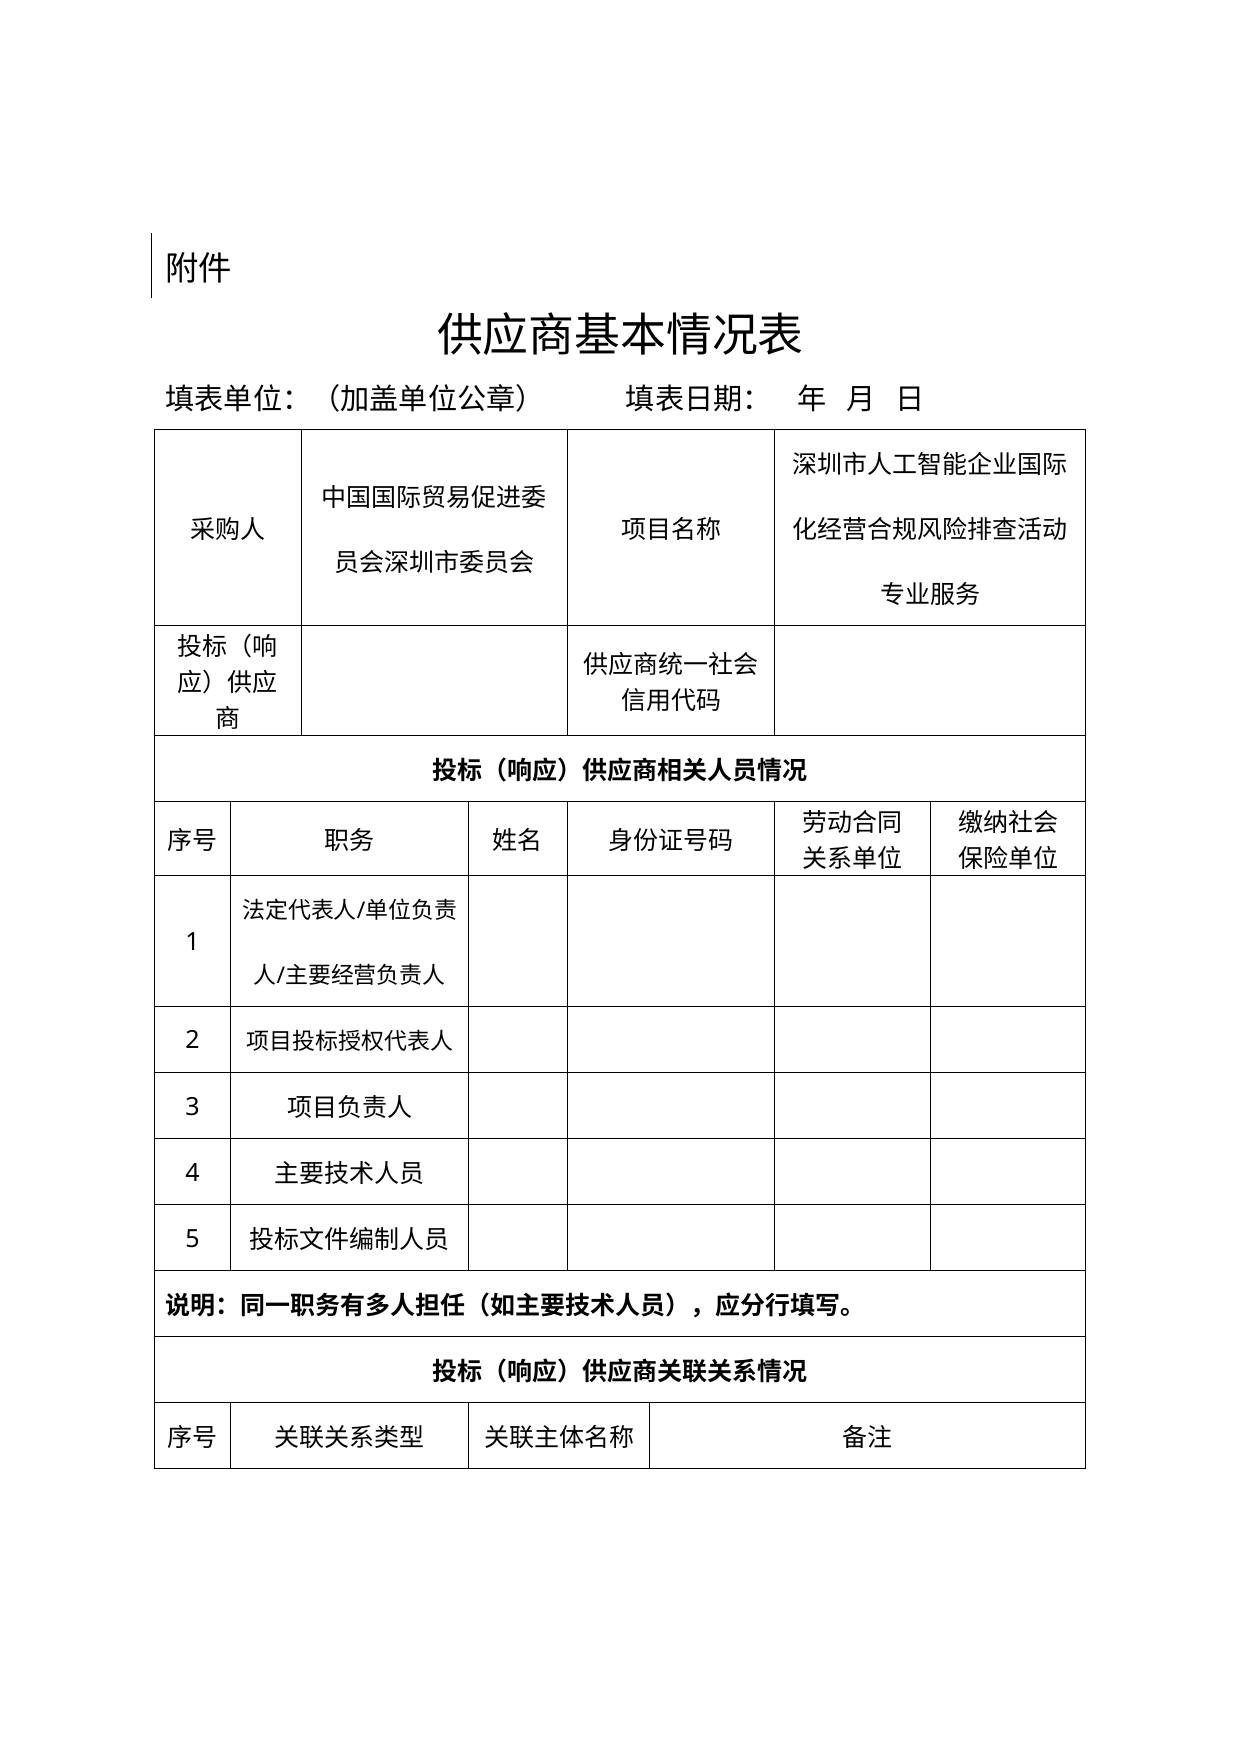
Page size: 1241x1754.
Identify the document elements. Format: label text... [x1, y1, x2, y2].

table_cell [775, 1073, 930, 1138]
table_cell [568, 876, 774, 1006]
table_cell [568, 1073, 774, 1138]
table_cell 投标（响应）供应商 [155, 626, 301, 735]
table_header 项目名称 [568, 430, 774, 625]
table_cell 1 [155, 876, 230, 1006]
table_cell 供应商统一社会信用代码 [568, 626, 774, 735]
table_cell [568, 1139, 774, 1204]
table_cell 3 [155, 1073, 230, 1138]
table_cell 项目投标授权代表人 [231, 1007, 468, 1072]
table_cell 5 [155, 1205, 230, 1270]
table_cell 备注 [650, 1403, 1085, 1468]
table_cell 关联关系类型 [231, 1403, 468, 1468]
table_cell [931, 1139, 1085, 1204]
table_cell [469, 1205, 567, 1270]
table_cell 法定代表人/单位负责人/主要经营负责人 [231, 876, 468, 1006]
table_header 采购人 [155, 430, 301, 625]
table_cell 关联主体名称 [469, 1403, 649, 1468]
table_cell 序号 [155, 802, 230, 875]
text 供应商基本情况表 [165, 298, 1075, 364]
table_cell [302, 626, 567, 735]
table_cell [931, 876, 1085, 1006]
table_cell 姓名 [469, 802, 567, 875]
table_cell 序号 [155, 1403, 230, 1468]
table_cell [775, 1139, 930, 1204]
table_cell 主要技术人员 [231, 1139, 468, 1204]
table_cell 2 [155, 1007, 230, 1072]
table_cell [469, 1073, 567, 1138]
table_cell 4 [155, 1139, 230, 1204]
table_cell 项目负责人 [231, 1073, 468, 1138]
table_cell 投标（响应）供应商相关人员情况 [155, 736, 1085, 801]
table_cell [568, 1205, 774, 1270]
table_cell [775, 876, 930, 1006]
table_cell [775, 626, 1085, 735]
table_cell 投标文件编制人员 [231, 1205, 468, 1270]
table_cell 缴纳社会 保险单位 [931, 802, 1085, 875]
table_cell [931, 1205, 1085, 1270]
table_cell [775, 1205, 930, 1270]
table_cell 劳动合同 关系单位 [775, 802, 930, 875]
table_cell [469, 1007, 567, 1072]
text 填表单位：（加盖单位公章） 填表日期： 年 月 日 [165, 364, 1075, 429]
table_cell 职务 [231, 802, 468, 875]
text 附件 [165, 233, 1075, 298]
table_cell [931, 1073, 1085, 1138]
table_cell [469, 876, 567, 1006]
table_header 深圳市人工智能企业国际化经营合规风险排查活动专业服务 [775, 430, 1085, 625]
table_header 中国国际贸易促进委员会深圳市委员会 [302, 430, 567, 625]
table_cell [775, 1007, 930, 1072]
table_cell 投标（响应）供应商关联关系情况 [155, 1337, 1085, 1402]
table_cell [469, 1139, 567, 1204]
table_cell [568, 1007, 774, 1072]
table_cell 说明：同一职务有多人担任（如主要技术人员），应分行填写。 [155, 1271, 1085, 1336]
table_cell [931, 1007, 1085, 1072]
table_cell 身份证号码 [568, 802, 774, 875]
